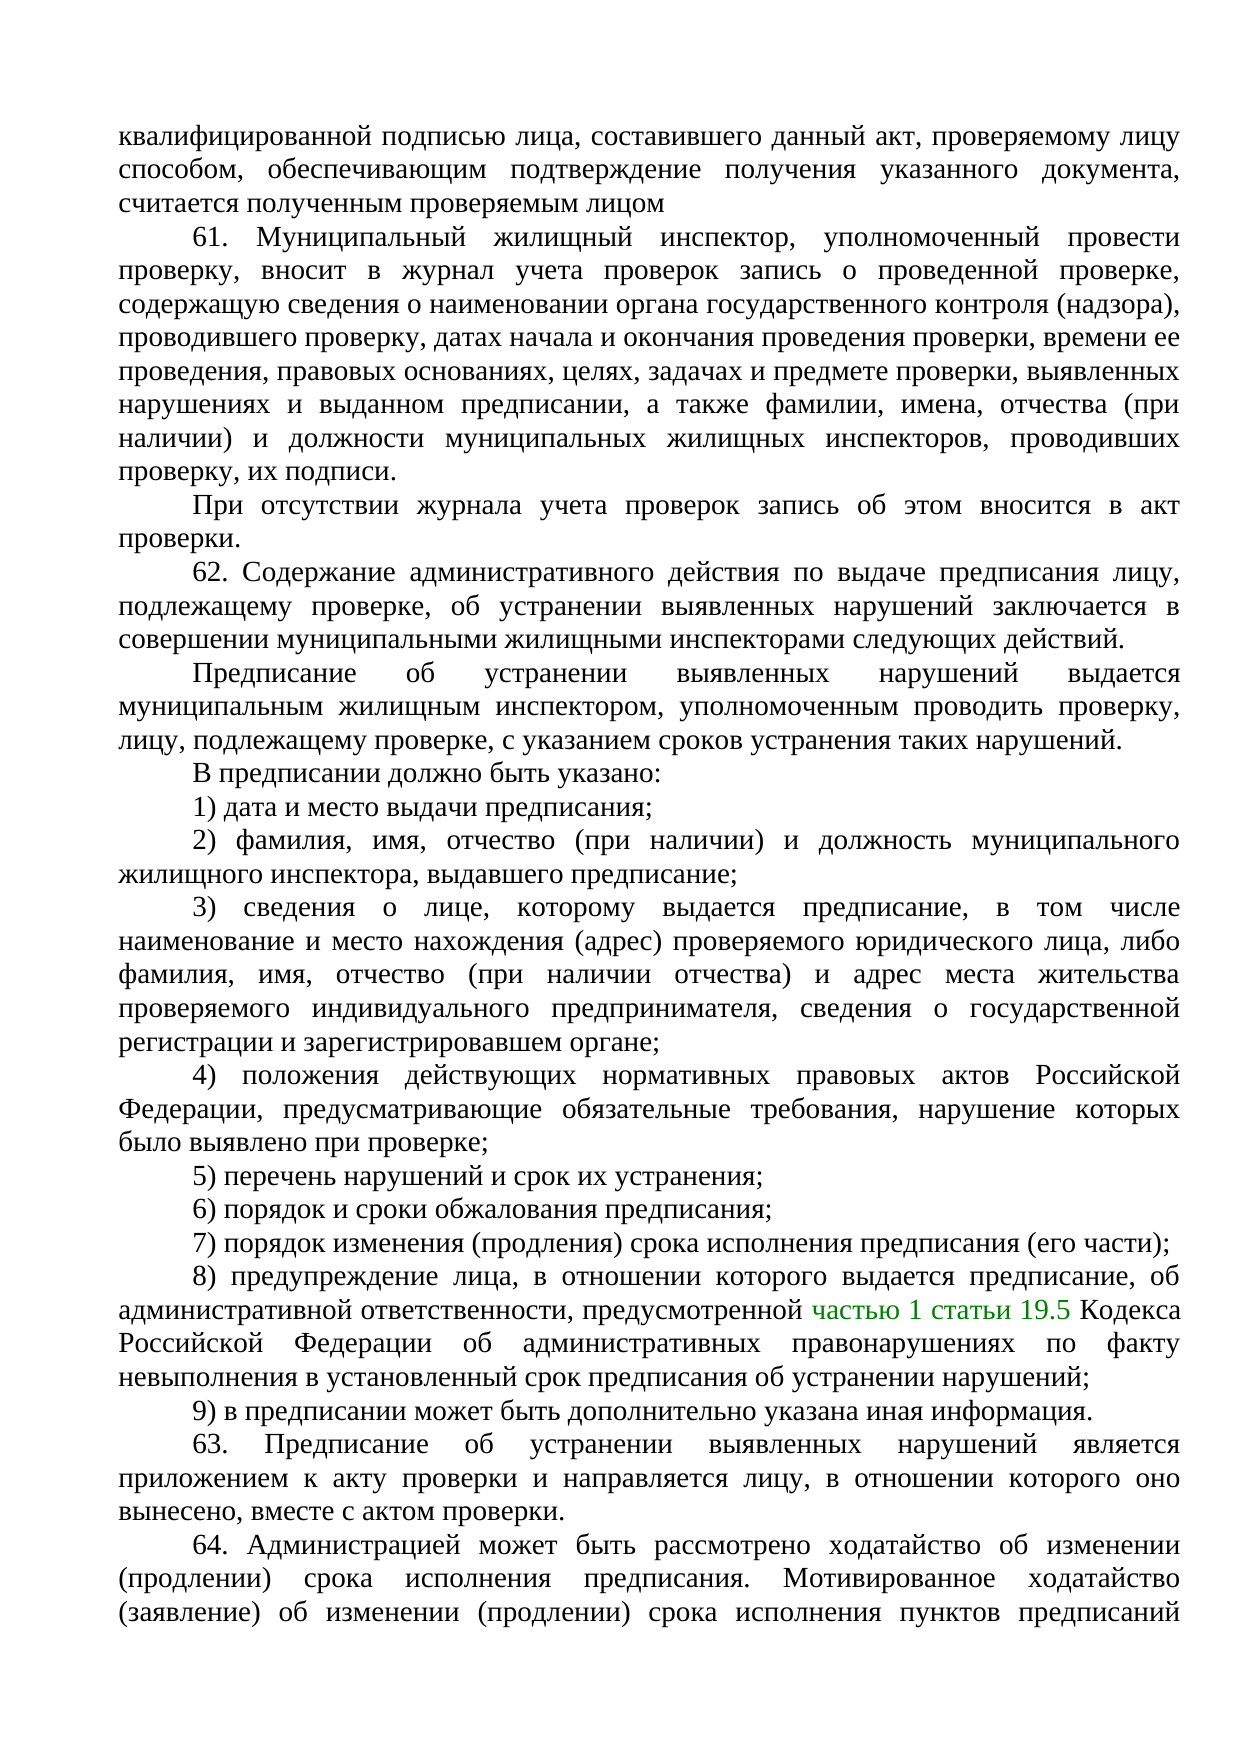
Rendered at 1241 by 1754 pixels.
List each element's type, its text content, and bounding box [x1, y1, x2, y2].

text 9) в предписании может быть дополнительно указана иная информация. [118, 1393, 1181, 1426]
text Предписание об устранении выявленных нарушений выдается муниципальным жилищным инспектором, уполномоченным проводить проверку, лицу, подлежащему проверке, с указанием сроков устранения таких нарушений. [118, 655, 1181, 755]
text 62. Содержание административного действия по выдаче предписания лицу, подлежащему проверке, об устранении выявленных нарушений заключается в совершении муниципальными жилищными инспекторами следующих действий. [118, 554, 1181, 655]
text 8) предупреждение лица, в отношении которого выдается предписание, об административной ответственности, предусмотренной частью 1 статьи 19.5 Кодекса Российской Федерации об административных правонарушениях по факту невыполнения в установленный срок предписания об устранении нарушений; [118, 1258, 1181, 1393]
text 5) перечень нарушений и срок их устранения; [118, 1158, 1181, 1191]
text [118, 118, 1181, 219]
text В предписании должно быть указано: [118, 755, 1181, 789]
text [118, 1527, 1181, 1627]
text 7) порядок изменения (продления) срока исполнения предписания (его части); [118, 1225, 1181, 1258]
text При отсутствии журнала учета проверок запись об этом вносится в акт проверки. [118, 487, 1181, 554]
text 63. Предписание об устранении выявленных нарушений является приложением к акту проверки и направляется лицу, в отношении которого оно вынесено, вместе с актом проверки. [118, 1426, 1181, 1527]
text 4) положения действующих нормативных правовых актов Российской Федерации, предусматривающие обязательные требования, нарушение которых было выявлено при проверке; [118, 1057, 1181, 1158]
text 61. Муниципальный жилищный инспектор, уполномоченный провести проверку, вносит в журнал учета проверок запись о проведенной проверке, содержащую сведения о наименовании органа государственного контроля (надзора), проводившего проверку, датах начала и окончания проведения проверки, времени ее проведения, правовых основаниях, целях, задачах и предмете проверки, выявленных нарушениях и выданном предписании, а также фамилии, имена, отчества (при наличии) и должности муниципальных жилищных инспекторов, проводивших проверку, их подписи. [118, 219, 1181, 487]
text 1) дата и место выдачи предписания; [118, 789, 1181, 822]
text 6) порядок и сроки обжалования предписания; [118, 1191, 1181, 1225]
text 3) сведения о лице, которому выдается предписание, в том числе наименование и место нахождения (адрес) проверяемого юридического лица, либо фамилия, имя, отчество (при наличии отчества) и адрес места жительства проверяемого индивидуального предпринимателя, сведения о государственной регистрации и зарегистрировавшем органе; [118, 889, 1181, 1057]
text 2) фамилия, имя, отчество (при наличии) и должность муниципального жилищного инспектора, выдавшего предписание; [118, 822, 1181, 889]
